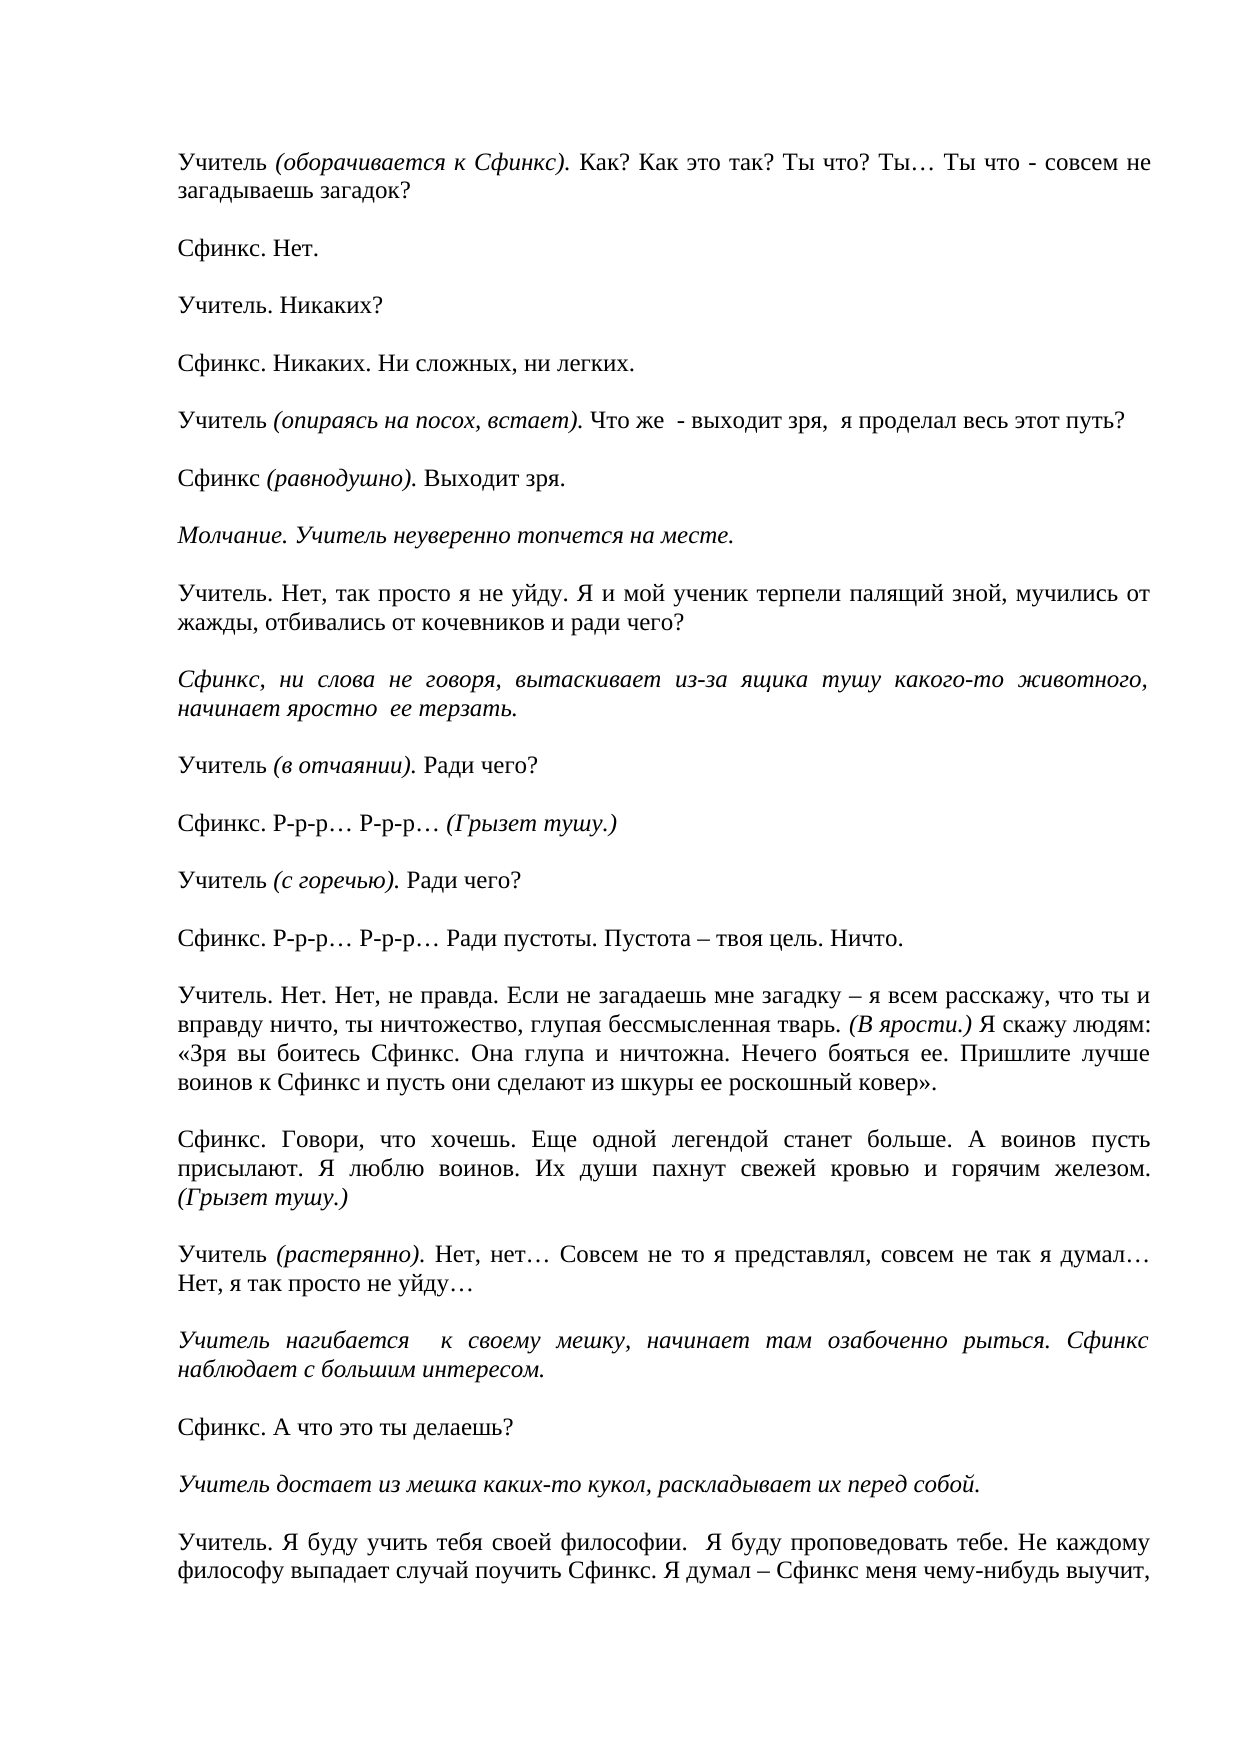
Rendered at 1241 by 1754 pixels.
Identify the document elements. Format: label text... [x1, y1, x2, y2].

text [177, 1527, 1152, 1584]
text Учитель (в отчаянии). Ради чего? [177, 751, 1152, 779]
text Сфинкс (равнодушно). Выходит зря. [177, 463, 1152, 492]
text Сфинкс. Говори, что хочешь. Еще одной легендой станет больше. А воинов пусть присылают. Я люблю воинов. Их души пахнут свежей кровью и горячим железом. (Грызет тушу.) [177, 1124, 1152, 1211]
text Учитель. Нет, так просто я не уйду. Я и мой ученик терпели палящий зной, мучились от жажды, отбивались от кочевников и ради чего? [177, 578, 1152, 636]
text Сфинкс. Р-р-р… Р-р-р… Ради пустоты. Пустота – твоя цель. Ничто. [177, 923, 1152, 952]
text Сфинкс, ни слова не говоря, вытаскивает из-за ящика тушу какого-то животного, начинает яростно ее терзать. [177, 664, 1152, 722]
text Сфинкс. А что это ты делаешь? [177, 1412, 1152, 1441]
text Сфинкс. Никаких. Ни сложных, ни легких. [177, 348, 1152, 377]
text Учитель. Никаких? [177, 291, 1152, 319]
text Учитель нагибается к своему мешку, начинает там озабоченно рыться. Сфинкс наблюдает с большим интересом. [177, 1326, 1152, 1383]
text Учитель. Нет. Нет, не правда. Если не загадаешь мне загадку – я всем расскажу, что ты и вправду ничто, ты ничтожество, глупая бессмысленная тварь. (В ярости.) Я скажу людям: «Зря вы боитесь Сфинкс. Она глупа и ничтожна. Нечего бояться ее. Пришлите лучше воинов к Сфинкс и пусть они сделают из шкуры ее роскошный ковер». [177, 981, 1152, 1096]
text Учитель достает из мешка каких-то кукол, раскладывает их перед собой. [177, 1469, 1152, 1498]
text Сфинкс. Р-р-р… Р-р-р… (Грызет тушу.) [177, 808, 1152, 837]
text Сфинкс. Нет. [177, 233, 1152, 262]
text Учитель (опираясь на посох, встает). Что же - выходит зря, я проделал весь этот путь? [177, 406, 1152, 434]
text Молчание. Учитель неуверенно топчется на месте. [177, 521, 1152, 549]
text Учитель (оборачивается к Сфинкс). Как? Как это так? Ты что? Ты… Ты что - совсем не загадываешь загадок? [177, 147, 1152, 204]
text Учитель (растерянно). Нет, нет… Совсем не то я представлял, совсем не так я думал… Нет, я так просто не уйду… [177, 1239, 1152, 1297]
text Учитель (с горечью). Ради чего? [177, 866, 1152, 894]
